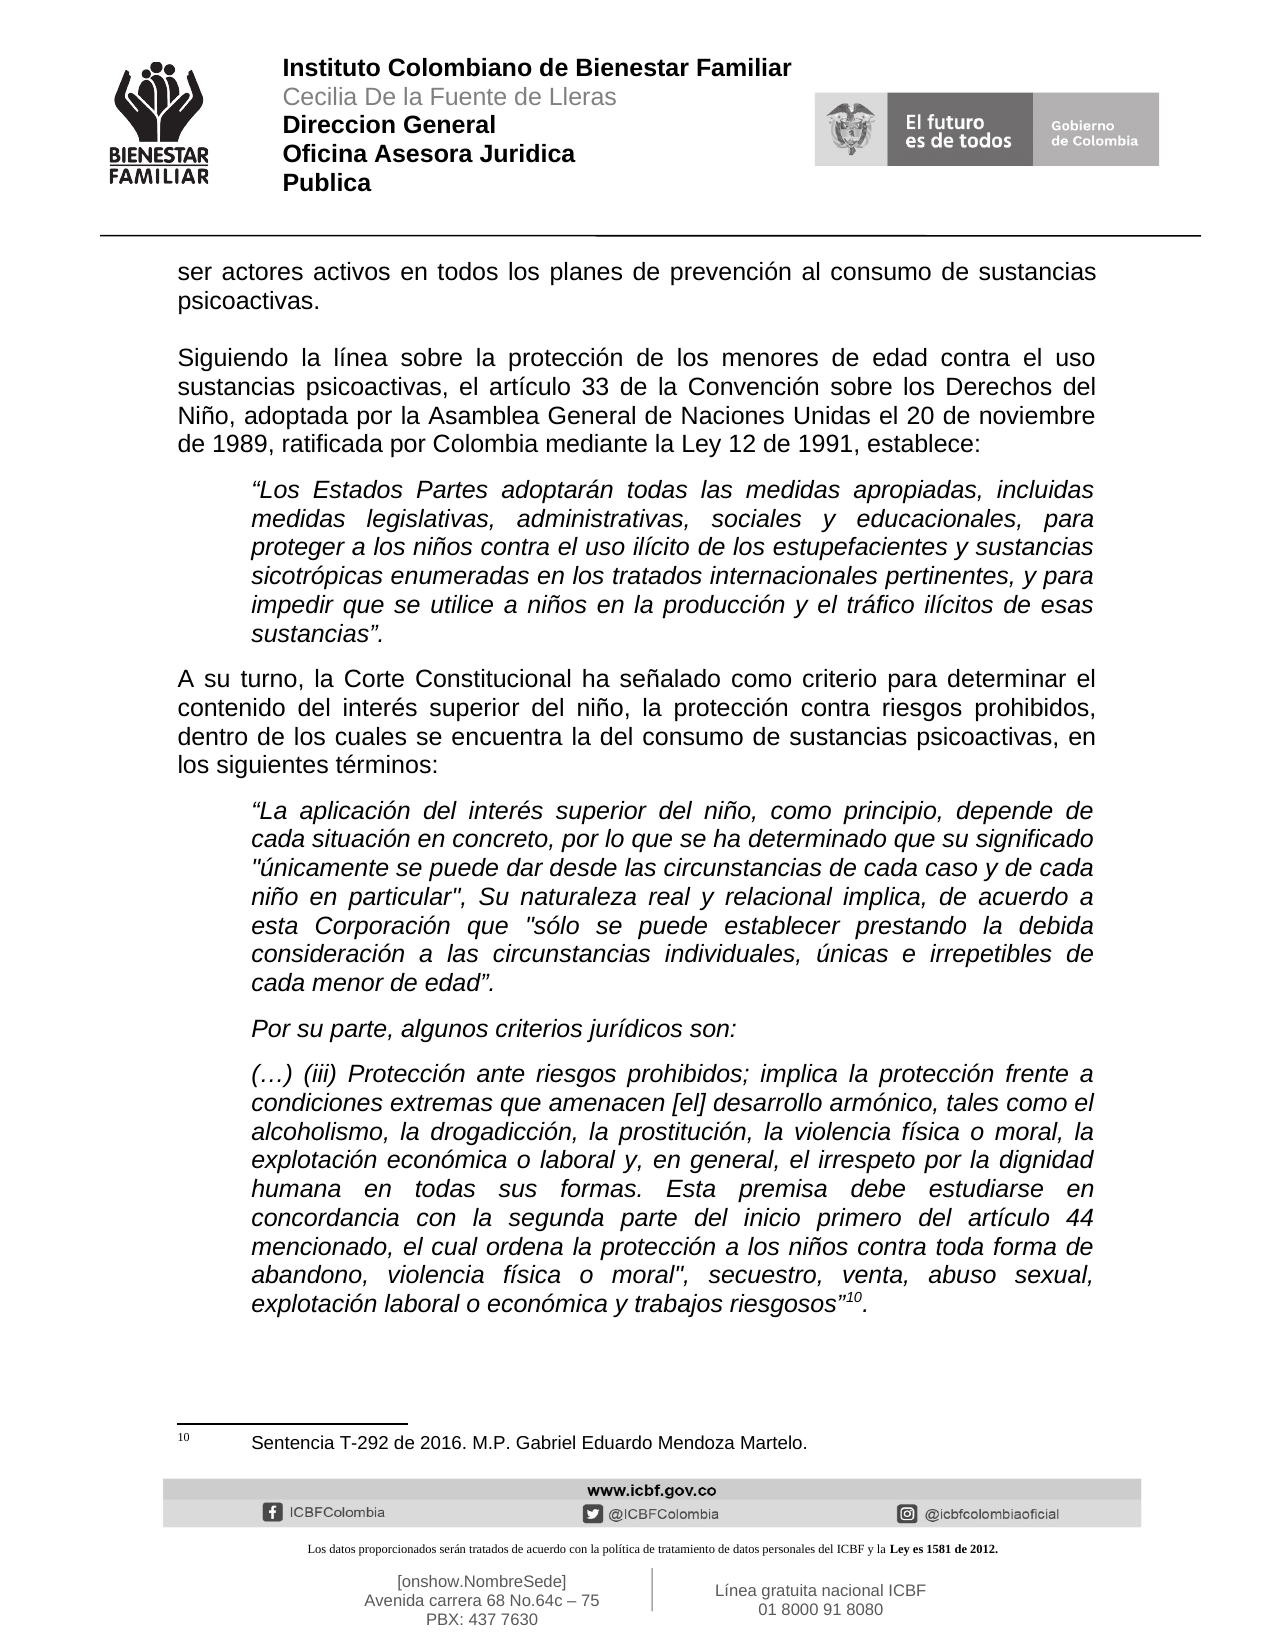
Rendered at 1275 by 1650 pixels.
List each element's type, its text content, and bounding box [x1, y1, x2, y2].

text “Los Estados Partes adoptarán todas las medidas apropiadas, incluidas medidas legislativas, administrativas, sociales y educacionales, para proteger a los niños contra el uso ilícito de los estupefacientes y sustancias sicotrópicas enumeradas en los tratados internacionales pertinentes, y para impedir que se utilice a niños en la producción y el tráfico ilícitos de esas sustancias”. [251, 475, 1098, 647]
text “La aplicación del interés superior del niño, como principio, depende de cada situación en concreto, por lo que se ha determinado que su significado "únicamente se puede dar desde las circunstancias de cada caso y de cada niño en particular", Su naturaleza real y relacional implica, de acuerdo a esta Corporación que "sólo se puede establecer prestando la debida consideración a las circunstancias individuales, únicas e irrepetibles de cada menor de edad”. [251, 796, 1098, 997]
picture [109, 62, 209, 184]
picture [803, 43, 1160, 197]
text Por su parte, algunos criterios jurídicos son: [251, 1013, 1098, 1042]
text A su turno, la Corte Constitucional ha señalado como criterio para determinar el contenido del interés superior del niño, la protección contra riesgos prohibidos, dentro de los cuales se encuentra la del consumo de sustancias psicoactivas, en los siguientes términos: [177, 664, 1098, 779]
text Siguiendo la línea sobre la protección de los menores de edad contra el uso sustancias psicoactivas, el artículo 33 de la Convención sobre los Derechos del Niño, adoptada por la Asamblea General de Naciones Unidas el 20 de noviembre de 1989, ratificada por Colombia mediante la Ley 12 de 1991, establece: [177, 343, 1098, 458]
text (…) (iii) Protección ante riesgos prohibidos; implica la protección frente a condiciones extremas que amenacen [el] desarrollo armónico, tales como el alcoholismo, la drogadicción, la prostitución, la violencia física o moral, la explotación económica o laboral y, en general, el irrespeto por la dignidad humana en todas sus formas. Esta premisa debe estudiarse en concordancia con la segunda parte del inicio primero del artículo 44 mencionado, el cual ordena la protección a los niños contra toda forma de abandono, violencia física o moral", secuestro, venta, abuso sexual, explotación laboral o económica y trabajos riesgosos”. [251, 1059, 1098, 1318]
picture [160, 1458, 1143, 1631]
